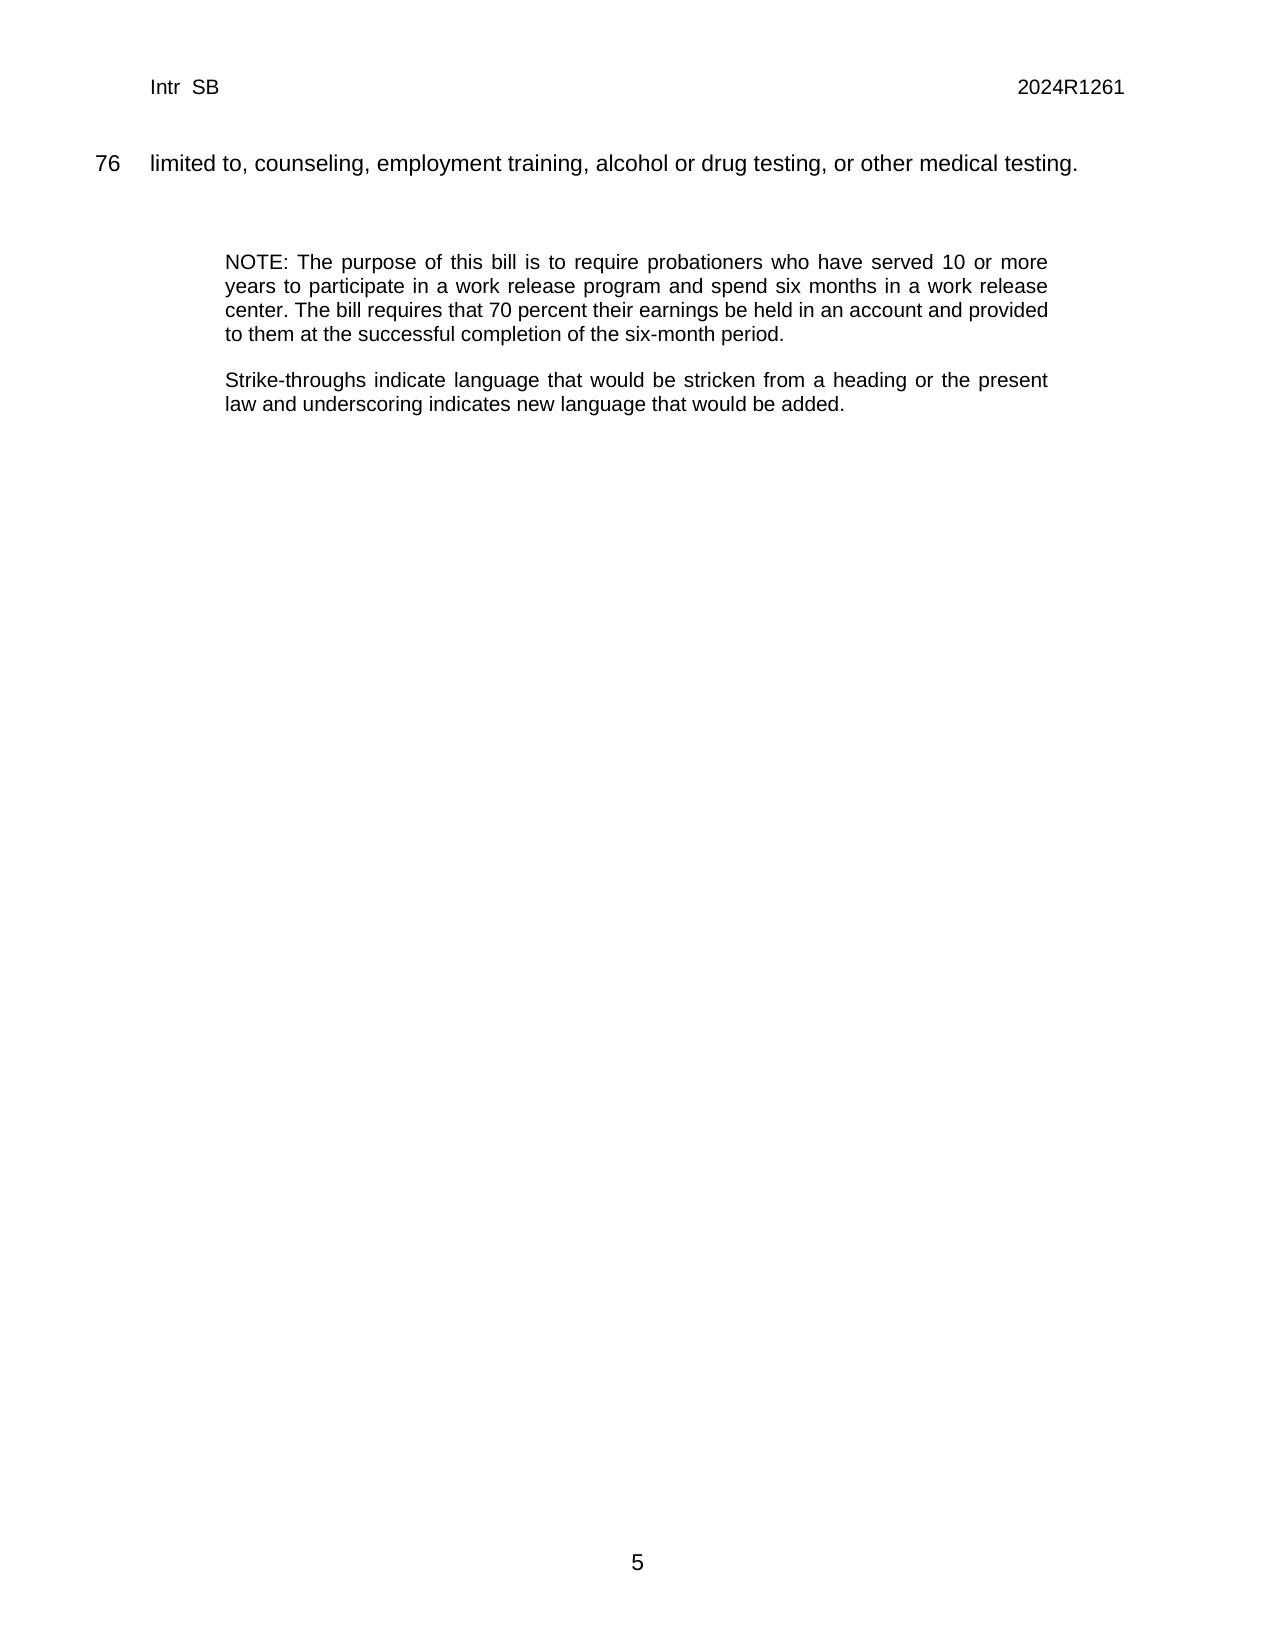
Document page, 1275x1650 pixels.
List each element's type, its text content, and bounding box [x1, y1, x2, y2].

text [150, 150, 1125, 176]
text NOTE: The purpose of this bill is to require probationers who have served 10 or more years to participate in a work release program and spend six months in a work release center. The bill requires that 70 percent their earnings be held in an account and provided to them at the successful completion of the six-month period. [225, 249, 1050, 345]
text Strike-throughs indicate language that would be stricken from a heading or the present law and underscoring indicates new language that would be added. [225, 368, 1050, 416]
